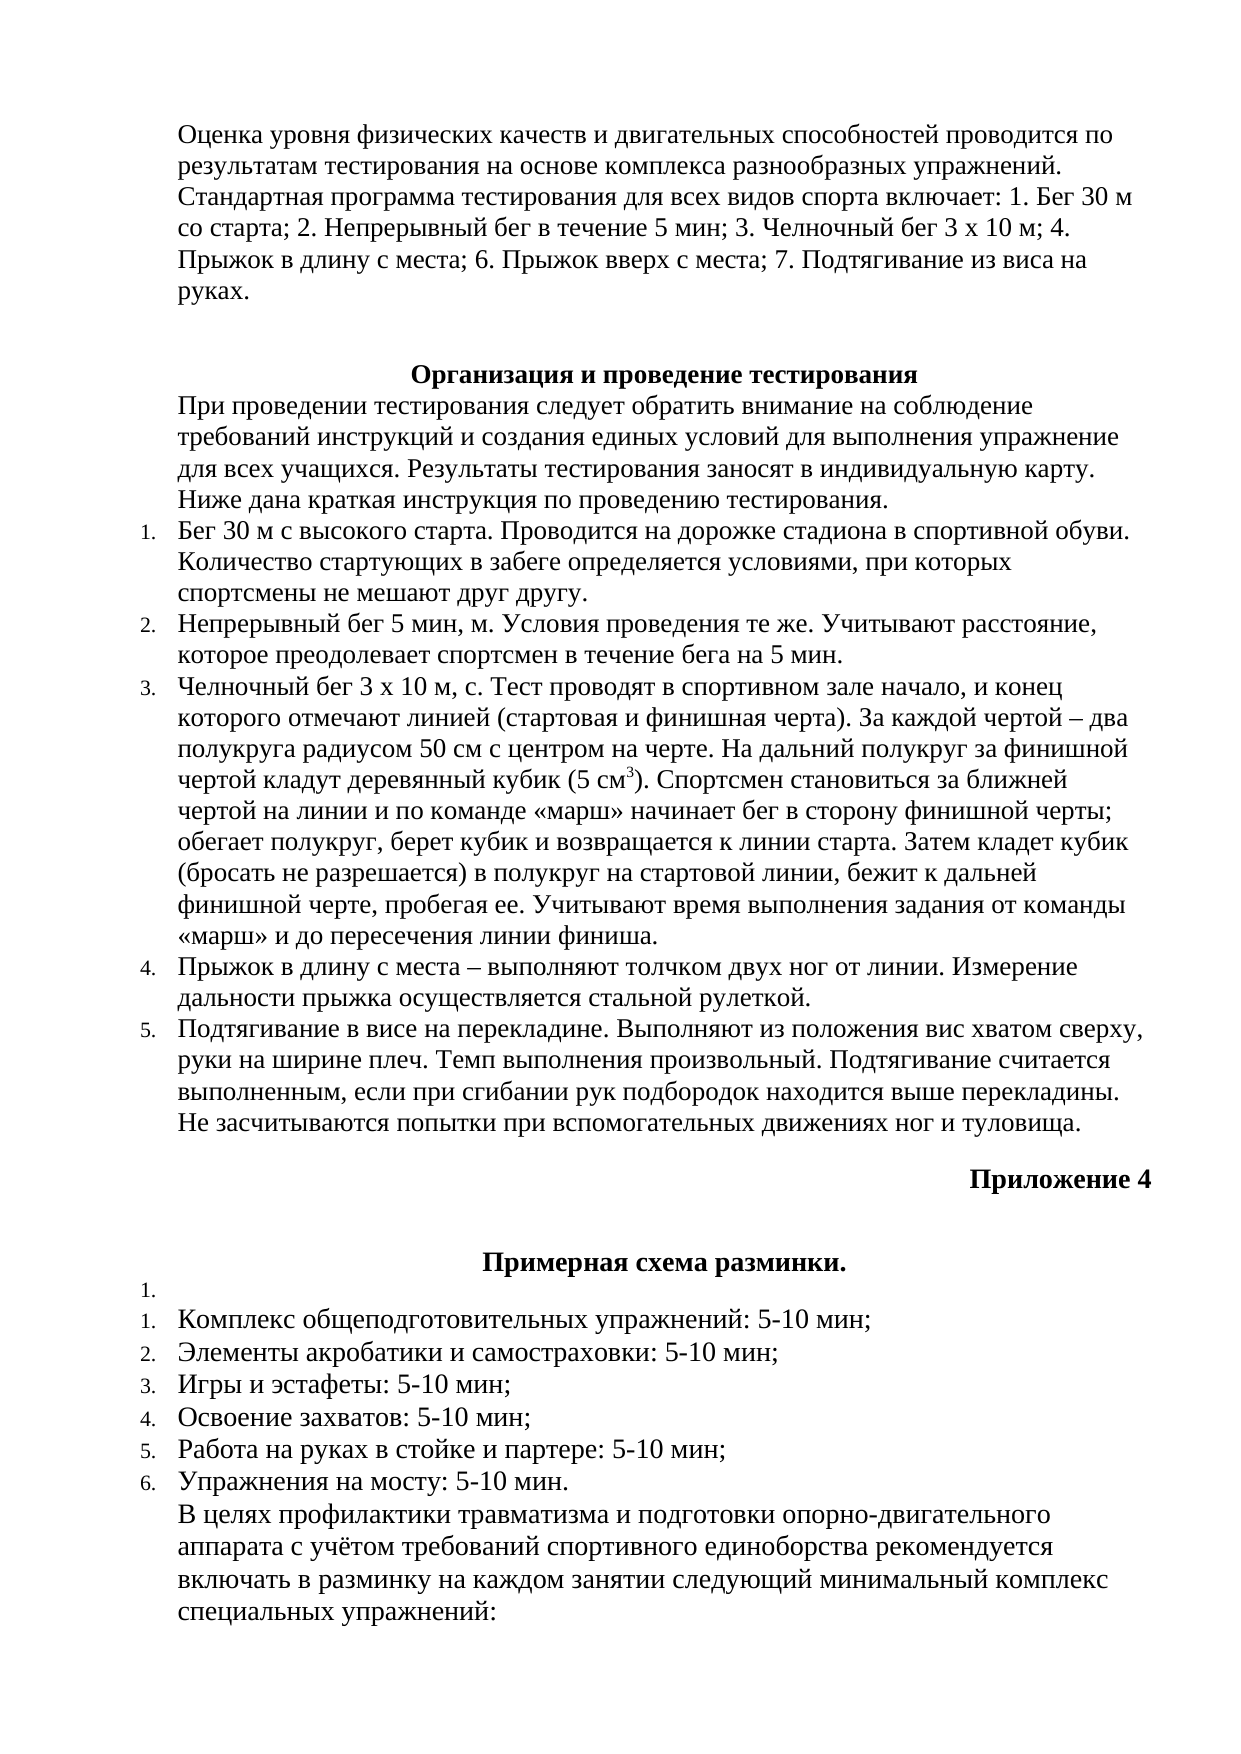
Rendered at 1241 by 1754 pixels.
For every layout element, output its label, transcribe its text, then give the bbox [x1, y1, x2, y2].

list Освоение захватов: 5-10 мин; [140, 1400, 1152, 1432]
list Прыжок в длину с места – выполняют толчком двух ног от линии. Измерение дальности прыжка осуществляется стальной рулеткой. [140, 950, 1152, 1012]
text В целях профилактики травматизма и подготовки опорно-двигательного аппарата с учётом требований спортивного единоборства рекомендуется включать в разминку на каждом занятии следующий минимальный комплекс специальных упражнений: [177, 1497, 1152, 1626]
list Работа на руках в стойке и партере: 5-10 мин; [140, 1432, 1152, 1464]
text При проведении тестирования следует обратить внимание на соблюдение требований инструкций и создания единых условий для выполнения упражнение для всех учащихся. Результаты тестирования заносят в индивидуальную карту. [177, 389, 1152, 483]
text Оценка уровня физических качеств и двигательных способностей проводится по результатам тестирования на основе комплекса разнообразных упражнений. Стандартная программа тестирования для всех видов спорта включает: 1. Бег 30 м со старта; 2. Непрерывный бег в течение 5 мин; 3. Челночный бег 3 х 10 м; 4. Прыжок в длину с места; 6. Прыжок вверх с места; 7. Подтягивание из виса на руках. [177, 118, 1152, 305]
list Упражнения на мосту: 5-10 мин. [140, 1464, 1152, 1497]
list Челночный бег 3 х 10 м, с. Тест проводят в спортивном зале начало, и конец которого отмечают линией (стартовая и финишная черта). За каждой чертой – два полукруга радиусом 50 см с центром на черте. На дальний полукруг за финишной чертой кладут деревянный кубик (5 см3). Спортсмен становиться за ближней чертой на линии и по команде «марш» начинает бег в сторону финишной черты; обегает полукруг, берет кубик и возвращается к линии старта. Затем кладет кубик (бросать не разрешается) в полукруг на стартовой линии, бежит к дальней финишной черте, пробегая ее. Учитывают время выполнения задания от команды «марш» и до пересечения линии финиша. [140, 670, 1152, 950]
list Игры и эстафеты: 5-10 мин; [140, 1367, 1152, 1400]
text Организация и проведение тестирования [177, 358, 1152, 389]
text Ниже дана краткая инструкция по проведению тестирования. [177, 483, 1152, 514]
list Комплекс общеподготовительных упражнений: 5-10 мин; [140, 1302, 1152, 1335]
text Приложение 4 [177, 1162, 1152, 1194]
text Примерная схема разминки. [177, 1245, 1152, 1277]
list Непрерывный бег 5 мин, м. Условия проведения те же. Учитывают расстояние, которое преодолевает спортсмен в течение бега на 5 мин. [140, 607, 1152, 670]
list Подтягивание в висе на перекладине. Выполняют из положения вис хватом сверху, руки на ширине плеч. Темп выполнения произвольный. Подтягивание считается выполненным, если при сгибании рук подбородок находится выше перекладины. Не засчитываются попытки при вспомогательных движениях ног и туловища. [140, 1012, 1152, 1137]
list Элементы акробатики и самостраховки: 5-10 мин; [140, 1335, 1152, 1367]
list Бег 30 м с высокого старта. Проводится на дорожке стадиона в спортивной обуви. Количество стартующих в забеге определяется условиями, при которых спортсмены не мешают друг другу. [140, 514, 1152, 607]
